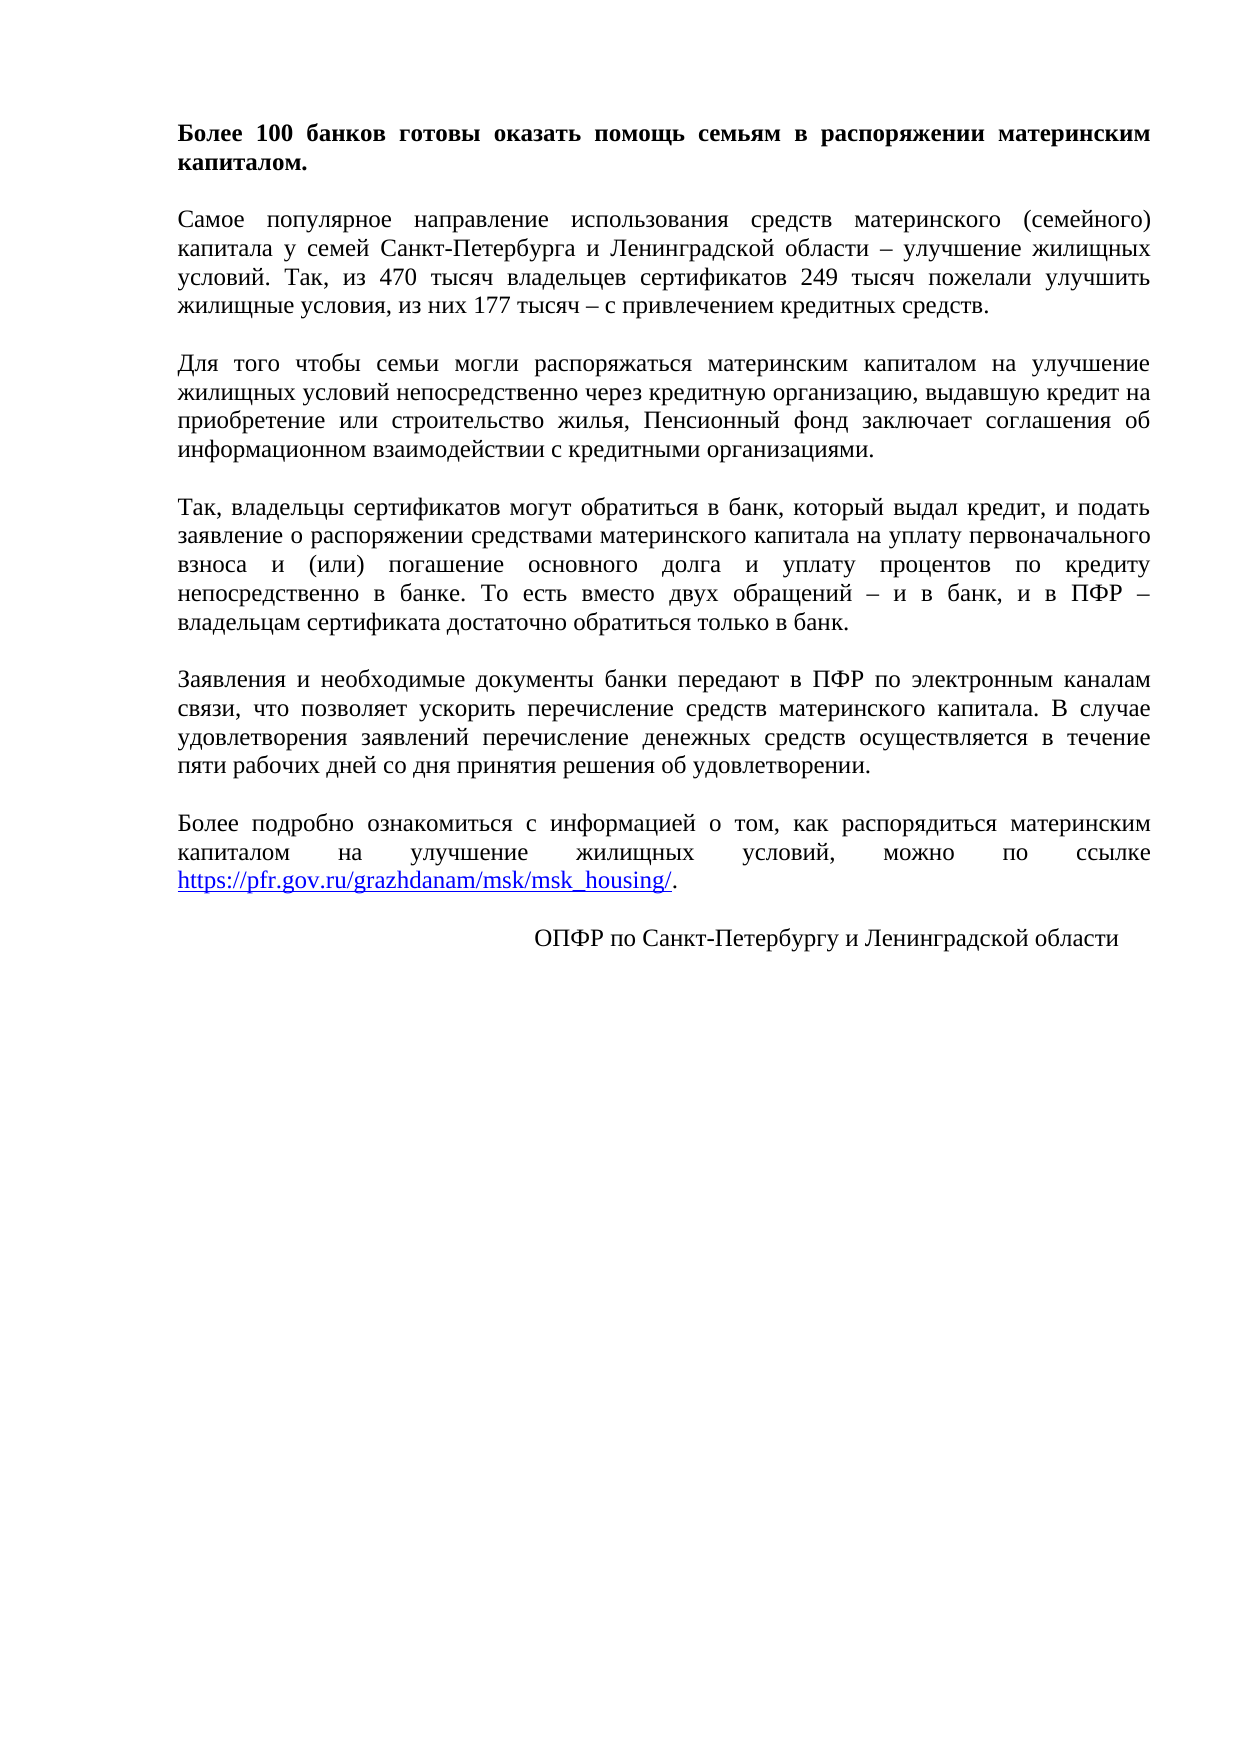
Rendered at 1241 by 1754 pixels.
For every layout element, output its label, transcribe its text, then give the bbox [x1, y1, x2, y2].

text Более 100 банков готовы оказать помощь семьям в распоряжении материнским капиталом. Самое популярное направление использования средств материнского (семейного) капитала у семей Санкт-Петербурга и Ленинградской области – улучшение жилищных условий. Так, из 470 тысяч владельцев сертификатов 249 тысяч пожелали улучшить жилищные условия, из них 177 тысяч – с привлечением кредитных средств. [177, 118, 1152, 319]
text Для того чтобы семьи могли распоряжаться материнским капиталом на улучшение жилищных условий непосредственно через кредитную организацию, выдавшую кредит на приобретение или строительство жилья, Пенсионный фонд заключает соглашения об информационном взаимодействии с кредитными организациями. [177, 319, 1152, 463]
text Так, владельцы сертификатов могут обратиться в банк, который выдал кредит, и подать заявление о распоряжении средствами материнского капитала на уплату первоначального взноса и (или) погашение основного долга и уплату процентов по кредиту непосредственно в банке. То есть вместо двух обращений – и в банк, и в ПФР – владельцам сертификата достаточно обратиться только в банк. [177, 463, 1152, 636]
text Более подробно ознакомиться с информацией о том, как распорядиться материнским капиталом на улучшение жилищных условий, можно по ссылке https://pfr.gov.ru/grazhdanam/msk/msk_housing/. [177, 779, 1152, 894]
text Заявления и необходимые документы банки передают в ПФР по электронным каналам связи, что позволяет ускорить перечисление средств материнского капитала. В случае удовлетворения заявлений перечисление денежных средств осуществляется в течение пяти рабочих дней со дня принятия решения об удовлетворении. [177, 636, 1152, 779]
text ОПФР по Санкт-Петербургу и Ленинградской области [177, 923, 1152, 952]
